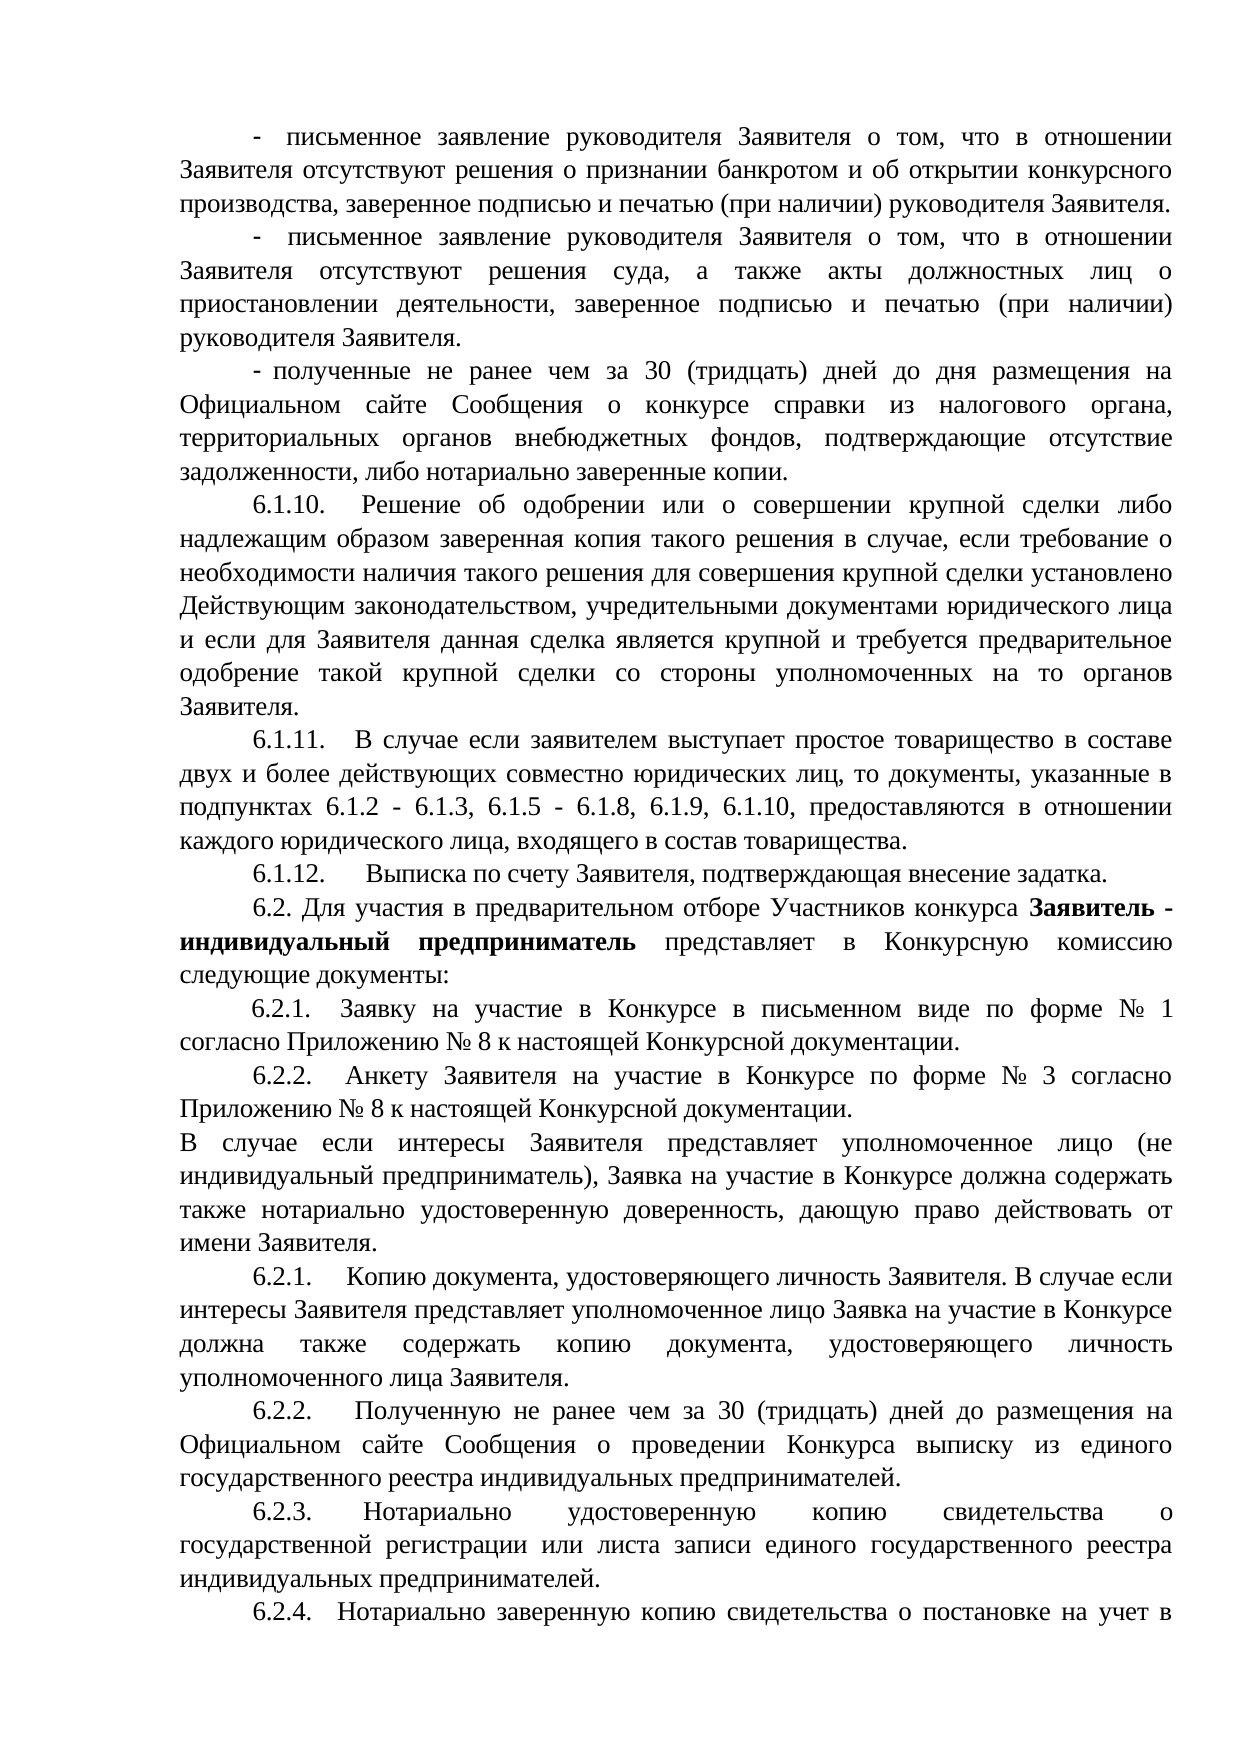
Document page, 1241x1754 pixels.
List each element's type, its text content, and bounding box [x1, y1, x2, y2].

list Копию документа, удостоверяющего личность Заявителя. В случае если интересы Заявителя представляет уполномоченное лицо Заявка на участие в Конкурсе должна также содержать копию документа, удостоверяющего личность уполномоченного лица Заявителя. [179, 1258, 1173, 1393]
list письменное заявление руководителя Заявителя о том, что в отношении Заявителя отсутствуют решения суда, а также акты должностных лиц о приостановлении деятельности, заверенное подписью и печатью (при наличии) руководителя Заявителя. [179, 219, 1173, 353]
list Решение об одобрении или о совершении крупной сделки либо надлежащим образом заверенная копия такого решения в случае, если требование о необходимости наличия такого решения для совершения крупной сделки установлено Действующим законодательством, учредительными документами юридического лица и если для Заявителя данная сделка является крупной и требуется предварительное одобрение такой крупной сделки со стороны уполномоченных на то органов Заявителя. [179, 487, 1173, 722]
list полученные не ранее чем за 30 (тридцать) дней до дня размещения на Официальном сайте Сообщения о конкурсе справки из налогового органа, территориальных органов внебюджетных фондов, подтверждающие отсутствие задолженности, либо нотариально заверенные копии. [179, 353, 1173, 487]
list Полученную не ранее чем за 30 (тридцать) дней до размещения на Официальном сайте Сообщения о проведении Конкурса выписку из единого государственного реестра индивидуальных предпринимателей. [179, 1393, 1173, 1493]
list Нотариально удостоверенную копию свидетельства о государственной регистрации или листа записи единого государственного реестра индивидуальных предпринимателей. [179, 1493, 1173, 1594]
list Заявку на участие в Конкурсе в письменном виде по форме № 1 согласно Приложению № 8 к настоящей Конкурсной документации. [179, 990, 1175, 1057]
list Выписка по счету Заявителя, подтверждающая внесение задатка. [179, 856, 1173, 889]
list письменное заявление руководителя Заявителя о том, что в отношении Заявителя отсутствуют решения о признании банкротом и об открытии конкурсного производства, заверенное подписью и печатью (при наличии) руководителя Заявителя. [179, 118, 1173, 219]
text 6.2. Для участия в предварительном отборе Участников конкурса Заявитель - индивидуальный предприниматель представляет в Конкурсную комиссию следующие документы: [179, 889, 1173, 990]
text В случае если интересы Заявителя представляет уполномоченное лицо (не индивидуальный предприниматель), Заявка на участие в Конкурсе должна содержать также нотариально удостоверенную доверенность, дающую право действовать от имени Заявителя. [179, 1124, 1173, 1258]
list В случае если заявителем выступает простое товарищество в составе двух и более действующих совместно юридических лиц, то документы, указанные в подпунктах 6.1.2 - 6.1.3, 6.1.5 - 6.1.8, 6.1.9, 6.1.10, предоставляются в отношении каждого юридического лица, входящего в состав товарищества. [179, 722, 1173, 856]
list Анкету Заявителя на участие в Конкурсе по форме № 3 согласно Приложению № 8 к настоящей Конкурсной документации. [179, 1057, 1173, 1124]
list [179, 1594, 1173, 1627]
